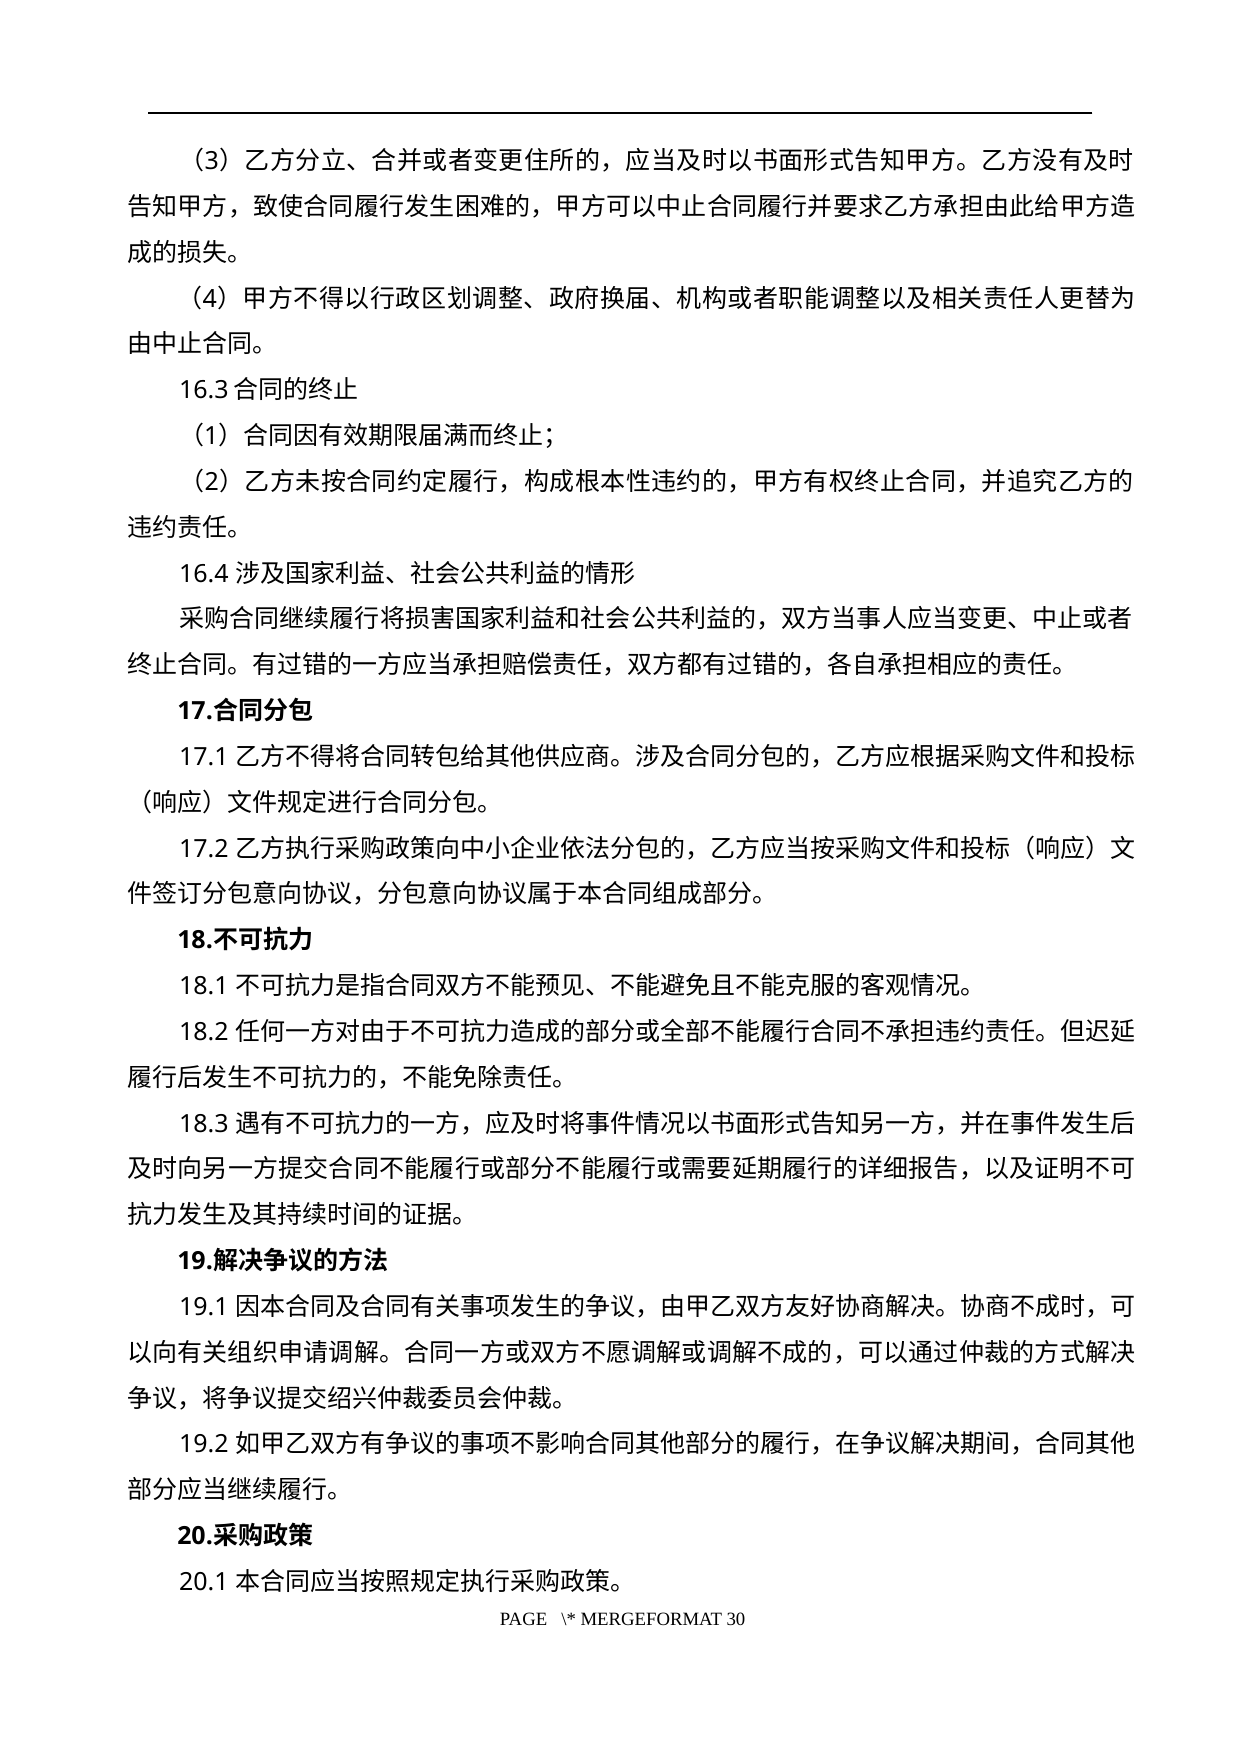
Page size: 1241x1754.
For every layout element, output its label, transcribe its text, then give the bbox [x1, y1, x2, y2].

text 16.3合同的终止 [104, 362, 1136, 408]
text 17.1 乙方不得将合同转包给其他供应商。涉及合同分包的，乙方应根据采购文件和投标（响应）文件规定进行合同分包。 [127, 729, 1136, 820]
text 20.采购政策 [127, 1508, 1136, 1554]
text 16.4 涉及国家利益、社会公共利益的情形 [104, 545, 1136, 591]
text 19.1 因本合同及合同有关事项发生的争议，由甲乙双方友好协商解决。协商不成时，可以向有关组织申请调解。合同一方或双方不愿调解或调解不成的，可以通过仲裁的方式解决争议，将争议提交绍兴仲裁委员会仲裁。 [127, 1279, 1136, 1416]
text 采购合同继续履行将损害国家利益和社会公共利益的，双方当事人应当变更、中止或者终止合同。有过错的一方应当承担赔偿责任，双方都有过错的，各自承担相应的责任。 [127, 591, 1136, 683]
text （3）乙方分立、合并或者变更住所的，应当及时以书面形式告知甲方。乙方没有及时告知甲方，致使合同履行发生困难的，甲方可以中止合同履行并要求乙方承担由此给甲方造成的损失。 [127, 133, 1136, 270]
text 19.2 如甲乙双方有争议的事项不影响合同其他部分的履行，在争议解决期间，合同其他部分应当继续履行。 [127, 1416, 1136, 1508]
text 18.2 任何一方对由于不可抗力造成的部分或全部不能履行合同不承担违约责任。但迟延履行后发生不可抗力的，不能免除责任。 [127, 1004, 1136, 1095]
text 18.不可抗力 [127, 912, 1136, 958]
text （4）甲方不得以行政区划调整、政府换届、机构或者职能调整以及相关责任人更替为由中止合同。 [127, 270, 1136, 362]
text 18.1 不可抗力是指合同双方不能预见、不能避免且不能克服的客观情况。 [104, 958, 1136, 1004]
text 17.2 乙方执行采购政策向中小企业依法分包的，乙方应当按采购文件和投标（响应）文件签订分包意向协议，分包意向协议属于本合同组成部分。 [127, 820, 1136, 912]
text （1）合同因有效期限届满而终止； [104, 408, 1136, 454]
text （2）乙方未按合同约定履行，构成根本性违约的，甲方有权终止合同，并追究乙方的违约责任。 [127, 454, 1136, 545]
text 19.解决争议的方法 [127, 1233, 1136, 1279]
text 20.1 本合同应当按照规定执行采购政策。 [104, 1554, 1136, 1599]
text 17.合同分包 [127, 683, 1136, 729]
text 18.3 遇有不可抗力的一方，应及时将事件情况以书面形式告知另一方，并在事件发生后及时向另一方提交合同不能履行或部分不能履行或需要延期履行的详细报告，以及证明不可抗力发生及其持续时间的证据。 [127, 1095, 1136, 1233]
